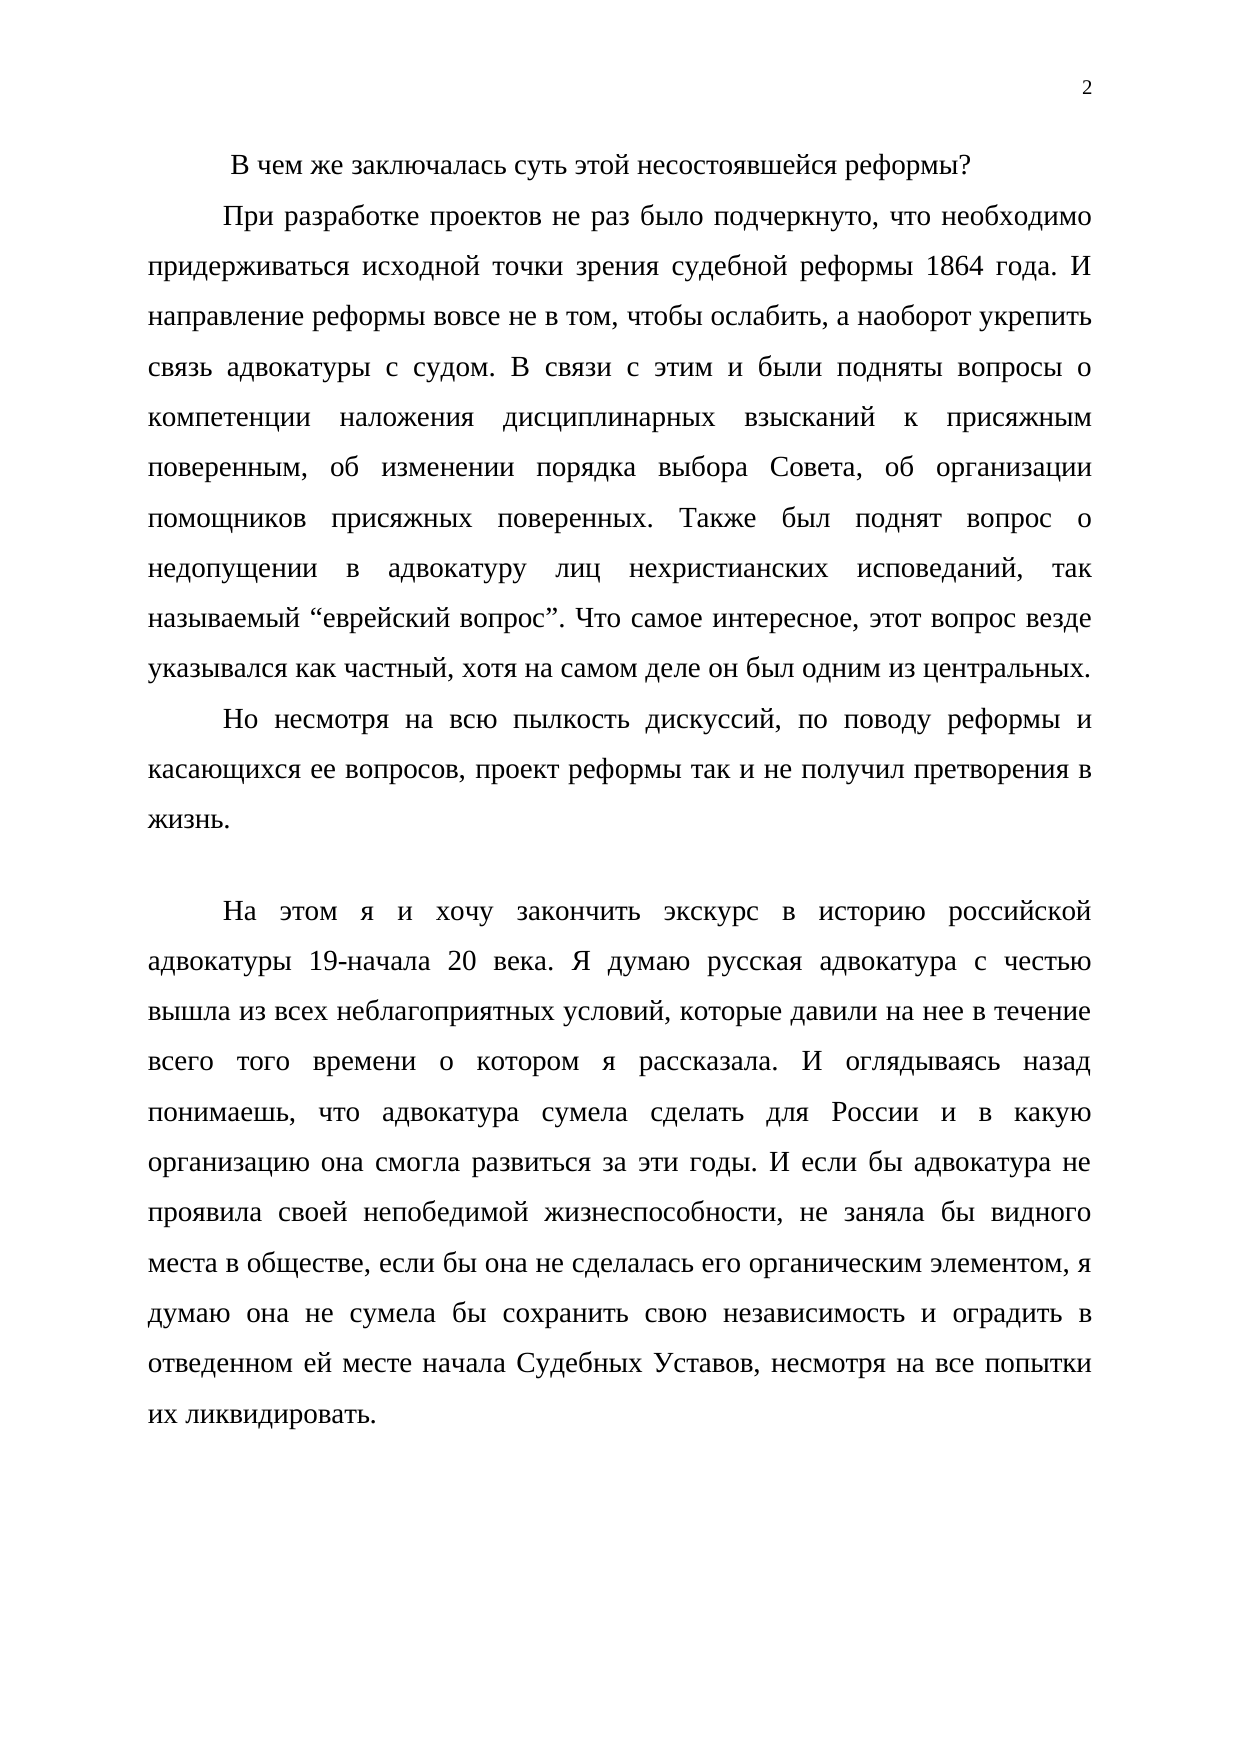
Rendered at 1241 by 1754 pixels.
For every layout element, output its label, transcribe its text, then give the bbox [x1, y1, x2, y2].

text Но несмотря на всю пылкость дискуссий, по поводу реформы и касающихся ее вопросов, проект реформы так и не получил претворения в жизнь. [148, 701, 1092, 835]
text В чем же заключалась суть этой несостоявшейся реформы? [148, 148, 1092, 181]
text На этом я и хочу закончить экскурс в историю российской адвокатуры 19-начала 20 века. Я думаю русская адвокатура с честью вышла из всех неблагоприятных условий, которые давили на нее в течение всего того времени о котором я рассказала. И оглядываясь назад понимаешь, что адвокатура сумела сделать для России и в какую организацию она смогла развиться за эти годы. И если бы адвокатура не проявила своей непобедимой жизнеспособности, не заняла бы видного места в обществе, если бы она не сделалась его органическим элементом, я думаю она не сумела бы сохранить свою независимость и оградить в отведенном ей месте начала Судебных Уставов, несмотря на все попытки их ликвидировать. [148, 893, 1092, 1429]
text При разработке проектов не раз было подчеркнуто, что необходимо придерживаться исходной точки зрения судебной реформы 1864 года. И направление реформы вовсе не в том, чтобы ослабить, а наоборот укрепить связь адвокатуры с судом. В связи с этим и были подняты вопросы о компетенции наложения дисциплинарных взысканий к присяжным поверенным, об изменении порядка выбора Совета, об организации помощников присяжных поверенных. Также был поднят вопрос о недопущении в адвокатуру лиц нехристианских исповеданий, так называемый “еврейский вопрос”. Что самое интересное, этот вопрос везде указывался как частный, хотя на самом деле он был одним из центральных. [148, 198, 1092, 684]
